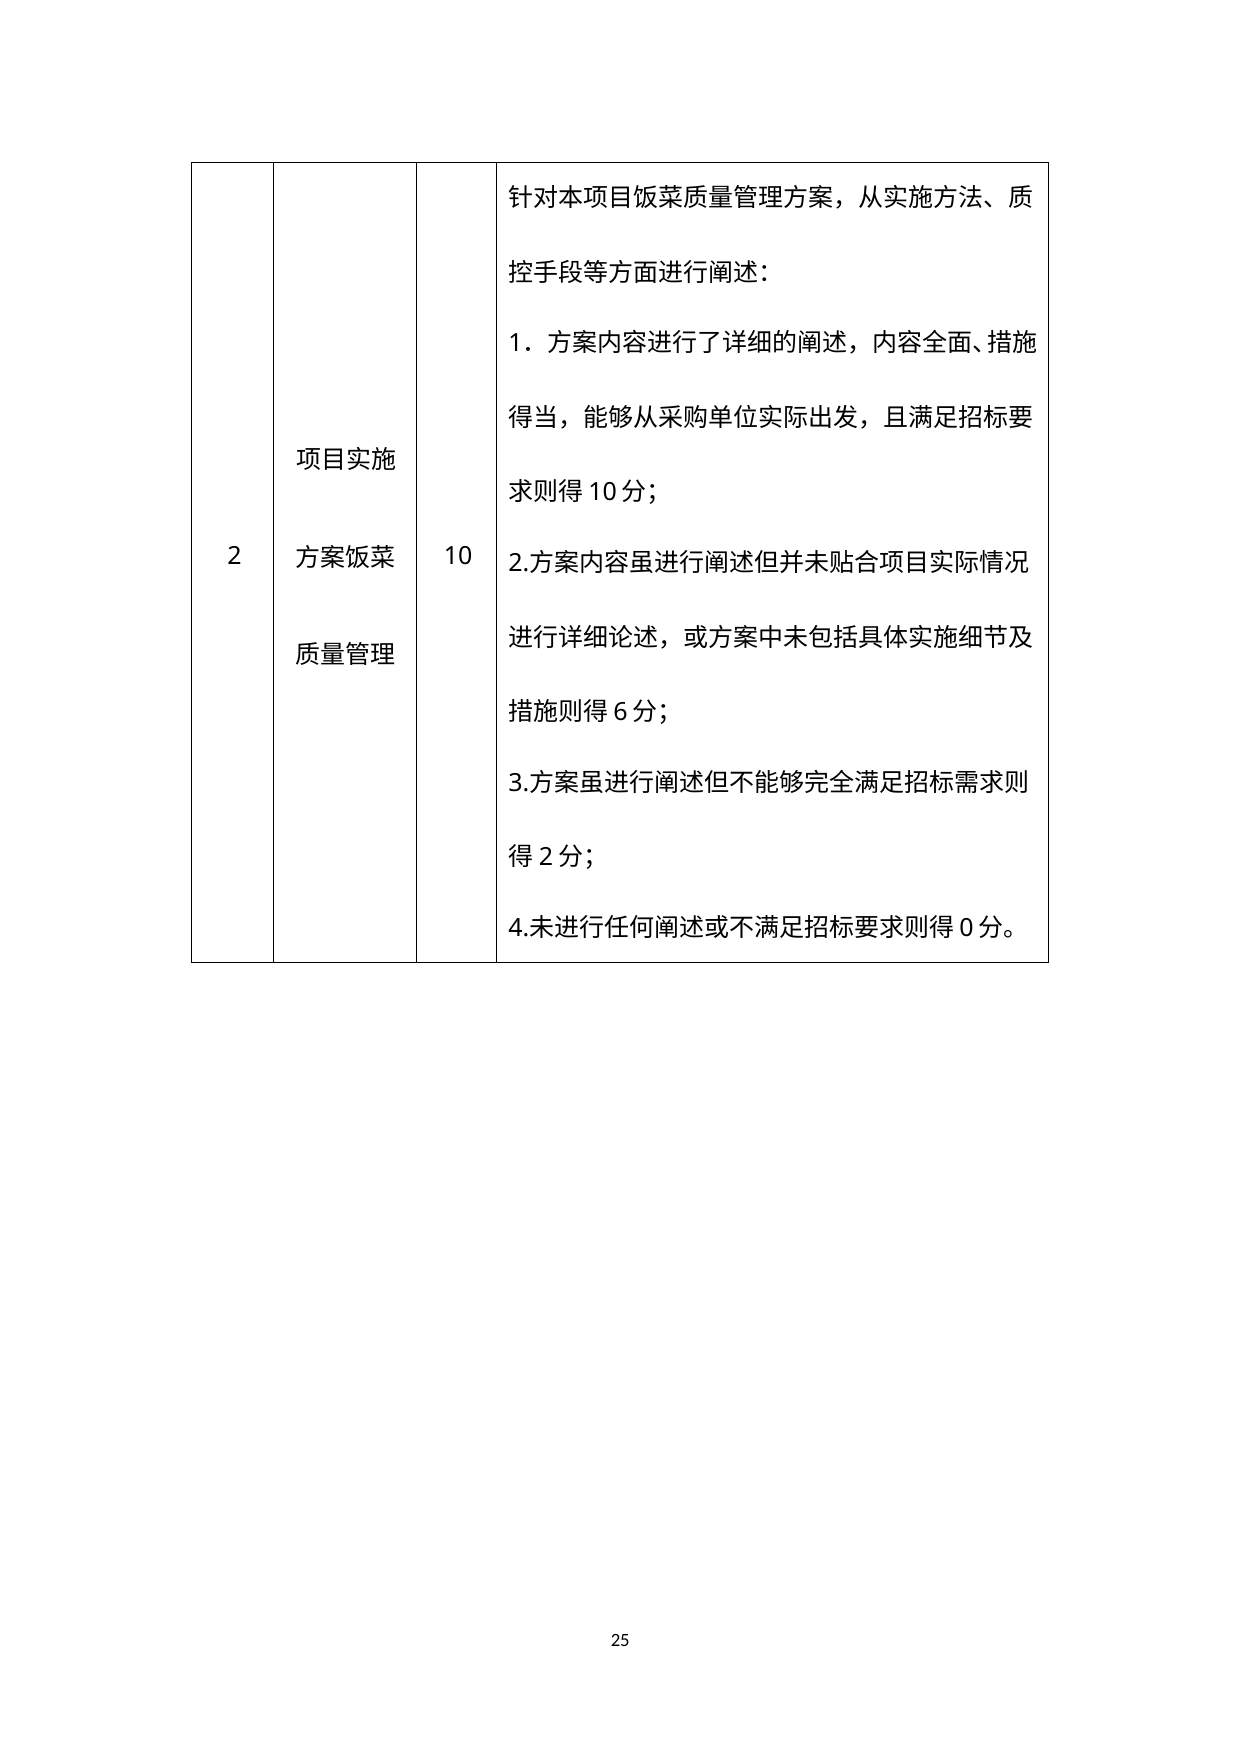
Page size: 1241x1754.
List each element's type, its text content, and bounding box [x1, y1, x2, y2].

table_cell 针对本项目饭菜质量管理方案，从实施方法、质控手段等方面进行阐述： 1．方案内容进行了详细的阐述，内容全面、措施得当，能够从采购单位实际出发，且满足招标要求则得10分； 2.方案内容虽进行阐述但并未贴合项目实际情况进行详细论述，或方案中未包括具体实施细节及措施则得6分； 3.方案虽进行阐述但不能够完全满足招标需求则得 2分； 4.未进行任何阐述或不满足招标要求则得0分。 [497, 163, 1048, 962]
table_cell 项目实施方案饭菜质量管理 [274, 163, 416, 962]
table_cell 2 [192, 163, 273, 962]
table_cell 10 [417, 163, 496, 962]
